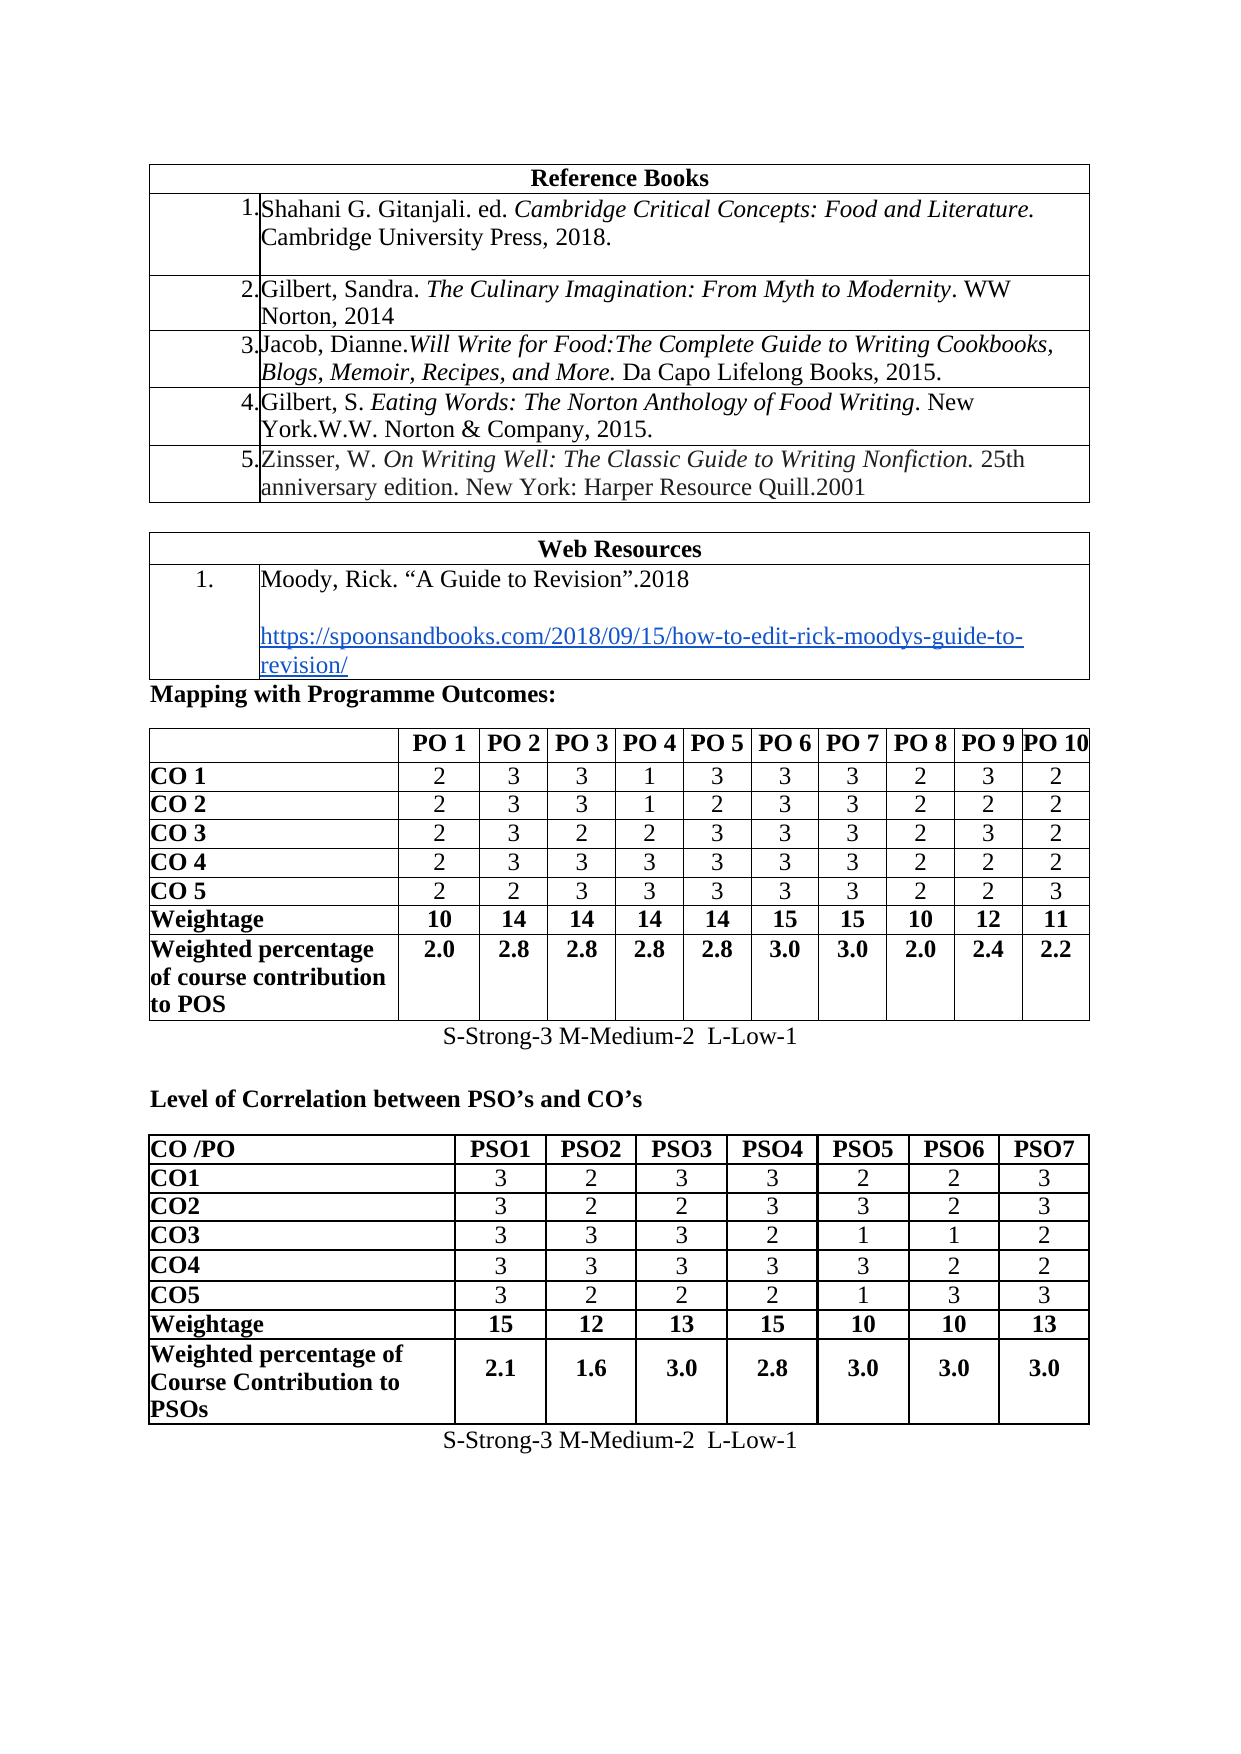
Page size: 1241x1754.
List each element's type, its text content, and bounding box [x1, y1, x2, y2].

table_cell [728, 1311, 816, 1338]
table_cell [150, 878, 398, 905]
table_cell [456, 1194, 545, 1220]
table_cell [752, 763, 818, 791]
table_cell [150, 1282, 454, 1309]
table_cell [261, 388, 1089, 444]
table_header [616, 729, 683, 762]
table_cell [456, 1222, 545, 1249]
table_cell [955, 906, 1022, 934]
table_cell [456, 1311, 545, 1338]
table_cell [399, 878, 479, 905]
subtitle Mapping with Programme Outcomes: [150, 680, 1090, 708]
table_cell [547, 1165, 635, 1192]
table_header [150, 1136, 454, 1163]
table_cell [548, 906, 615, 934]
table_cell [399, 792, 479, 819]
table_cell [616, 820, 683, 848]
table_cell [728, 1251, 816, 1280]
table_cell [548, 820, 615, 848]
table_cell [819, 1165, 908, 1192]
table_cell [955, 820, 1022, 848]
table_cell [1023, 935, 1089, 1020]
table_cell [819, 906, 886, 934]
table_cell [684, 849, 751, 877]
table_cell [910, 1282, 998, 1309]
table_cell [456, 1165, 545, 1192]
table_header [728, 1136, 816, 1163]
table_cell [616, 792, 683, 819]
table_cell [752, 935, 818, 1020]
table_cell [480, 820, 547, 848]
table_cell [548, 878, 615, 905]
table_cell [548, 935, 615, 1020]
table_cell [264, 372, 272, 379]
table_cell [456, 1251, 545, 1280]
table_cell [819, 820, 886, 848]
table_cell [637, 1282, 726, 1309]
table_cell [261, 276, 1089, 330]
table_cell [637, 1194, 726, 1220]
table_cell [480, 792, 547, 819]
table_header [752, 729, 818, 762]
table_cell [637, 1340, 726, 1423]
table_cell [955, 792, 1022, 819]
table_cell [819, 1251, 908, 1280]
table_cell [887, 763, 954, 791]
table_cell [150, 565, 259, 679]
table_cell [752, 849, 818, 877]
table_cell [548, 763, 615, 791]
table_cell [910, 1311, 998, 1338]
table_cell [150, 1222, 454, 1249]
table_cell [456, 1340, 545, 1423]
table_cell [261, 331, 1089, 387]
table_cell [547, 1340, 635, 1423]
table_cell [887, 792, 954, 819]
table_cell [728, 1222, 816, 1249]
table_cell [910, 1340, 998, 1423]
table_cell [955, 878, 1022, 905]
subtitle Level of Correlation between PSO’s and CO’s [150, 1084, 1090, 1113]
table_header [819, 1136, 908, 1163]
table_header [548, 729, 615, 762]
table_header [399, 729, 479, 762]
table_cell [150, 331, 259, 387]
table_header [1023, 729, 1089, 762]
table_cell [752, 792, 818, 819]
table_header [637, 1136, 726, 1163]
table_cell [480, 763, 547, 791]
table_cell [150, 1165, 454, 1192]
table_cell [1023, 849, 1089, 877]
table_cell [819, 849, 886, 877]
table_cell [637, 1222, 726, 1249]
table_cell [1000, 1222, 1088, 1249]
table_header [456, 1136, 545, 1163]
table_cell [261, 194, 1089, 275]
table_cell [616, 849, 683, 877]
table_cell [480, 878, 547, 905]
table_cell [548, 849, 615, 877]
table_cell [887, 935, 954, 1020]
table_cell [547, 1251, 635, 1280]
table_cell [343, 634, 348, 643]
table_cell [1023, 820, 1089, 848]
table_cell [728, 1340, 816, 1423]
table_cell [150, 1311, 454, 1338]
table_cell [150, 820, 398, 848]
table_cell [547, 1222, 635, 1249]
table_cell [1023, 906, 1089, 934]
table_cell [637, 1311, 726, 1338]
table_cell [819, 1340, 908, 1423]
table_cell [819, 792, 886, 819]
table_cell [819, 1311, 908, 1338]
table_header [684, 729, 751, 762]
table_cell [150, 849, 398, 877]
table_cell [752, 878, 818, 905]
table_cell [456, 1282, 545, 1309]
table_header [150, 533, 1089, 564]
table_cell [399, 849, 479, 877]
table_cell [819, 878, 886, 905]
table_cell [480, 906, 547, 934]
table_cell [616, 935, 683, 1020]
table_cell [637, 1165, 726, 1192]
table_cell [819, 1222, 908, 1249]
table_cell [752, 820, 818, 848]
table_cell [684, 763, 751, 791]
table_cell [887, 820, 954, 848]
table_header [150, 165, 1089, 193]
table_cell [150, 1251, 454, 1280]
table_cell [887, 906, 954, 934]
text S-Strong-3 M-Medium-2 L-Low-1 [150, 1425, 1090, 1454]
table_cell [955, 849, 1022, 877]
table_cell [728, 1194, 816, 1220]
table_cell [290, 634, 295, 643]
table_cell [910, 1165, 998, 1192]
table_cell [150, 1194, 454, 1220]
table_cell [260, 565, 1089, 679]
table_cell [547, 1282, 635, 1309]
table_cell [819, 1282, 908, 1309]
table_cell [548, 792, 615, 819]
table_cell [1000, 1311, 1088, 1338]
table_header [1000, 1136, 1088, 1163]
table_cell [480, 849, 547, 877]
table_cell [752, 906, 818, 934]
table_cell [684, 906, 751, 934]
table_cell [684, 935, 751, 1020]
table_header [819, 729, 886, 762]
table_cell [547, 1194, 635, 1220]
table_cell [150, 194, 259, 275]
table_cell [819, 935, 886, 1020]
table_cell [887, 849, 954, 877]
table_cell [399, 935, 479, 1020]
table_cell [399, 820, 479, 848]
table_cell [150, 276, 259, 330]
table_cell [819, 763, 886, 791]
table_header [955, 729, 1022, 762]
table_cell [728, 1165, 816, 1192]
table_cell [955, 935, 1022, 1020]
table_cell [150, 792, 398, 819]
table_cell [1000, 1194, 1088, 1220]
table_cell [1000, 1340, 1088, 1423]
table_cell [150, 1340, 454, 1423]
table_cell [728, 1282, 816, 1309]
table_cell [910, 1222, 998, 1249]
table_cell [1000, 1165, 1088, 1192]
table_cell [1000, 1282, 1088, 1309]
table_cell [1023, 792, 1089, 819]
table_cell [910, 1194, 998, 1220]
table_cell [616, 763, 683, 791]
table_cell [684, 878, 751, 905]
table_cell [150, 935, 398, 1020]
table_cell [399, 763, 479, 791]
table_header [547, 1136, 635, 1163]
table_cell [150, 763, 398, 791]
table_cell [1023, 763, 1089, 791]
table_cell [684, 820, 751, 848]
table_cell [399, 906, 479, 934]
text S-Strong-3 M-Medium-2 L-Low-1 [150, 1021, 1090, 1050]
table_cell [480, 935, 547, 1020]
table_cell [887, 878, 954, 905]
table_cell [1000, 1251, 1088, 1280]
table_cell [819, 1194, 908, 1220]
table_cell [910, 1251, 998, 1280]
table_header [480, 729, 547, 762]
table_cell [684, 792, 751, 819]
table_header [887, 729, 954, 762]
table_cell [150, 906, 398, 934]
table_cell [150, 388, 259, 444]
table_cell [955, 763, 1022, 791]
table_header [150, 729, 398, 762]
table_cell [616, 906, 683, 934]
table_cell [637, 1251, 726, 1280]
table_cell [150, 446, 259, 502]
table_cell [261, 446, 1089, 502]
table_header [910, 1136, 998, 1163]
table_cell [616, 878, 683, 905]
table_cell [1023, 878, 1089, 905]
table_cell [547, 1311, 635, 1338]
